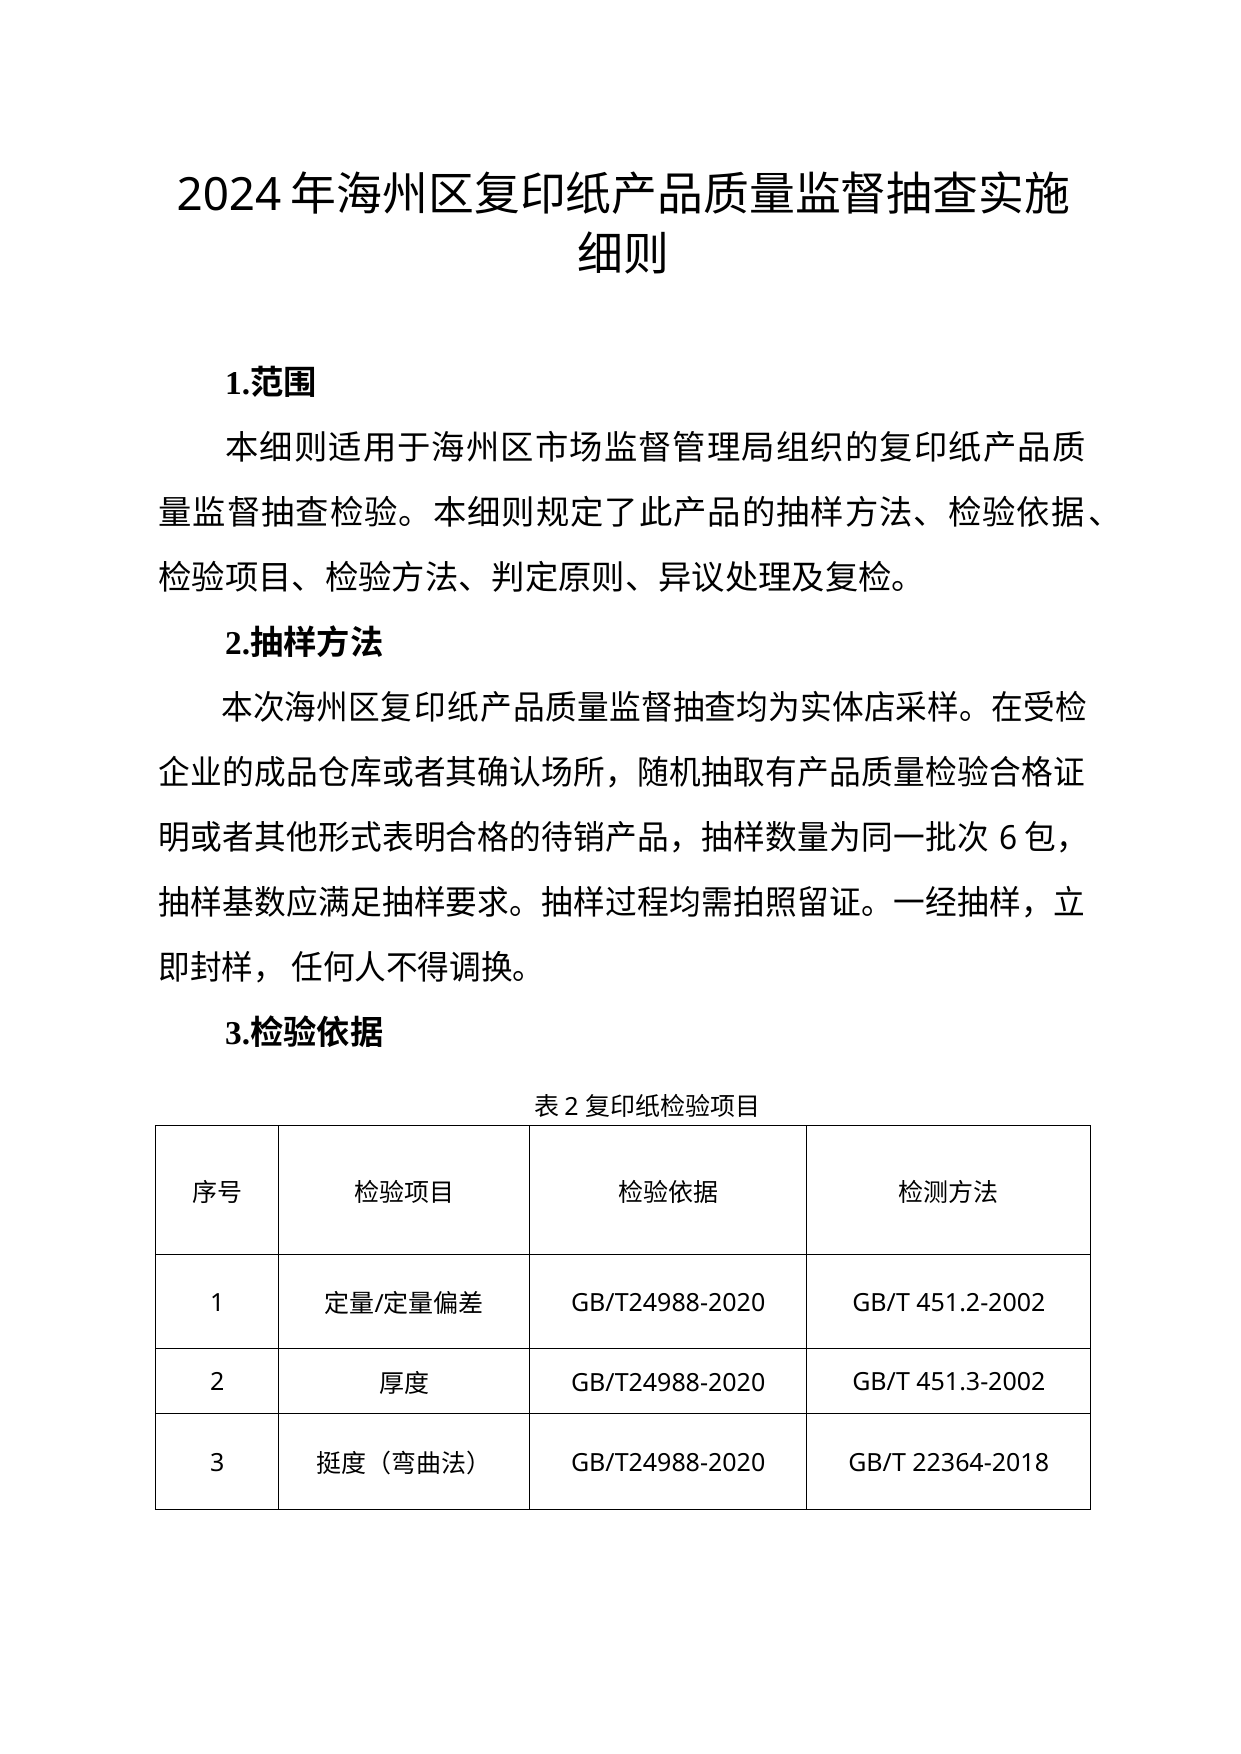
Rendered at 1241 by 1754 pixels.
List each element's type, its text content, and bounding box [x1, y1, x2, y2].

text 2.抽样方法 [158, 608, 1088, 673]
table_header 检验项目 [279, 1126, 529, 1254]
table_cell GB/T 451.2-2002 [807, 1255, 1090, 1348]
text 本次海州区复印纸产品质量监督抽查均为实体店采样。在受检企业的成品仓库或者其确认场所，随机抽取有产品质量检验合格证明或者其他形式表明合格的待销产品，抽样数量为同一批次6包，抽样基数应满足抽样要求。抽样过程均需拍照留证。一经抽样，立即封样， 任何人不得调换。 [158, 673, 1088, 998]
table_header 检验依据 [530, 1126, 806, 1254]
table_cell GB/T 451.3-2002 [807, 1349, 1090, 1413]
table_cell GB/T24988-2020 [530, 1255, 806, 1348]
table_cell 2 [156, 1349, 278, 1413]
text 3.检验依据 [158, 998, 1088, 1063]
table_cell GB/T24988-2020 [530, 1349, 806, 1413]
table_cell GB/T24988-2020 [530, 1414, 806, 1509]
table_cell 3 [156, 1414, 278, 1509]
text 2024年海州区复印纸产品质量监督抽查实施细则 [158, 162, 1088, 283]
text 表2 复印纸检验项目 [158, 1075, 1088, 1125]
table_header 检测方法 [807, 1126, 1090, 1254]
table_header 序号 [156, 1126, 278, 1254]
table_cell GB/T 22364-2018 [807, 1414, 1090, 1509]
table_cell 定量/定量偏差 [279, 1255, 529, 1348]
table_cell 挺度（弯曲法） [279, 1414, 529, 1509]
text 本细则适用于海州区市场监督管理局组织的复印纸产品质量监督抽查检验。本细则规定了此产品的抽样方法、检验依据、检验项目、检验方法、判定原则、异议处理及复检。 [158, 413, 1088, 608]
table_cell 1 [156, 1255, 278, 1348]
text 1.范围 [158, 348, 1088, 413]
table_cell 厚度 [279, 1349, 529, 1413]
